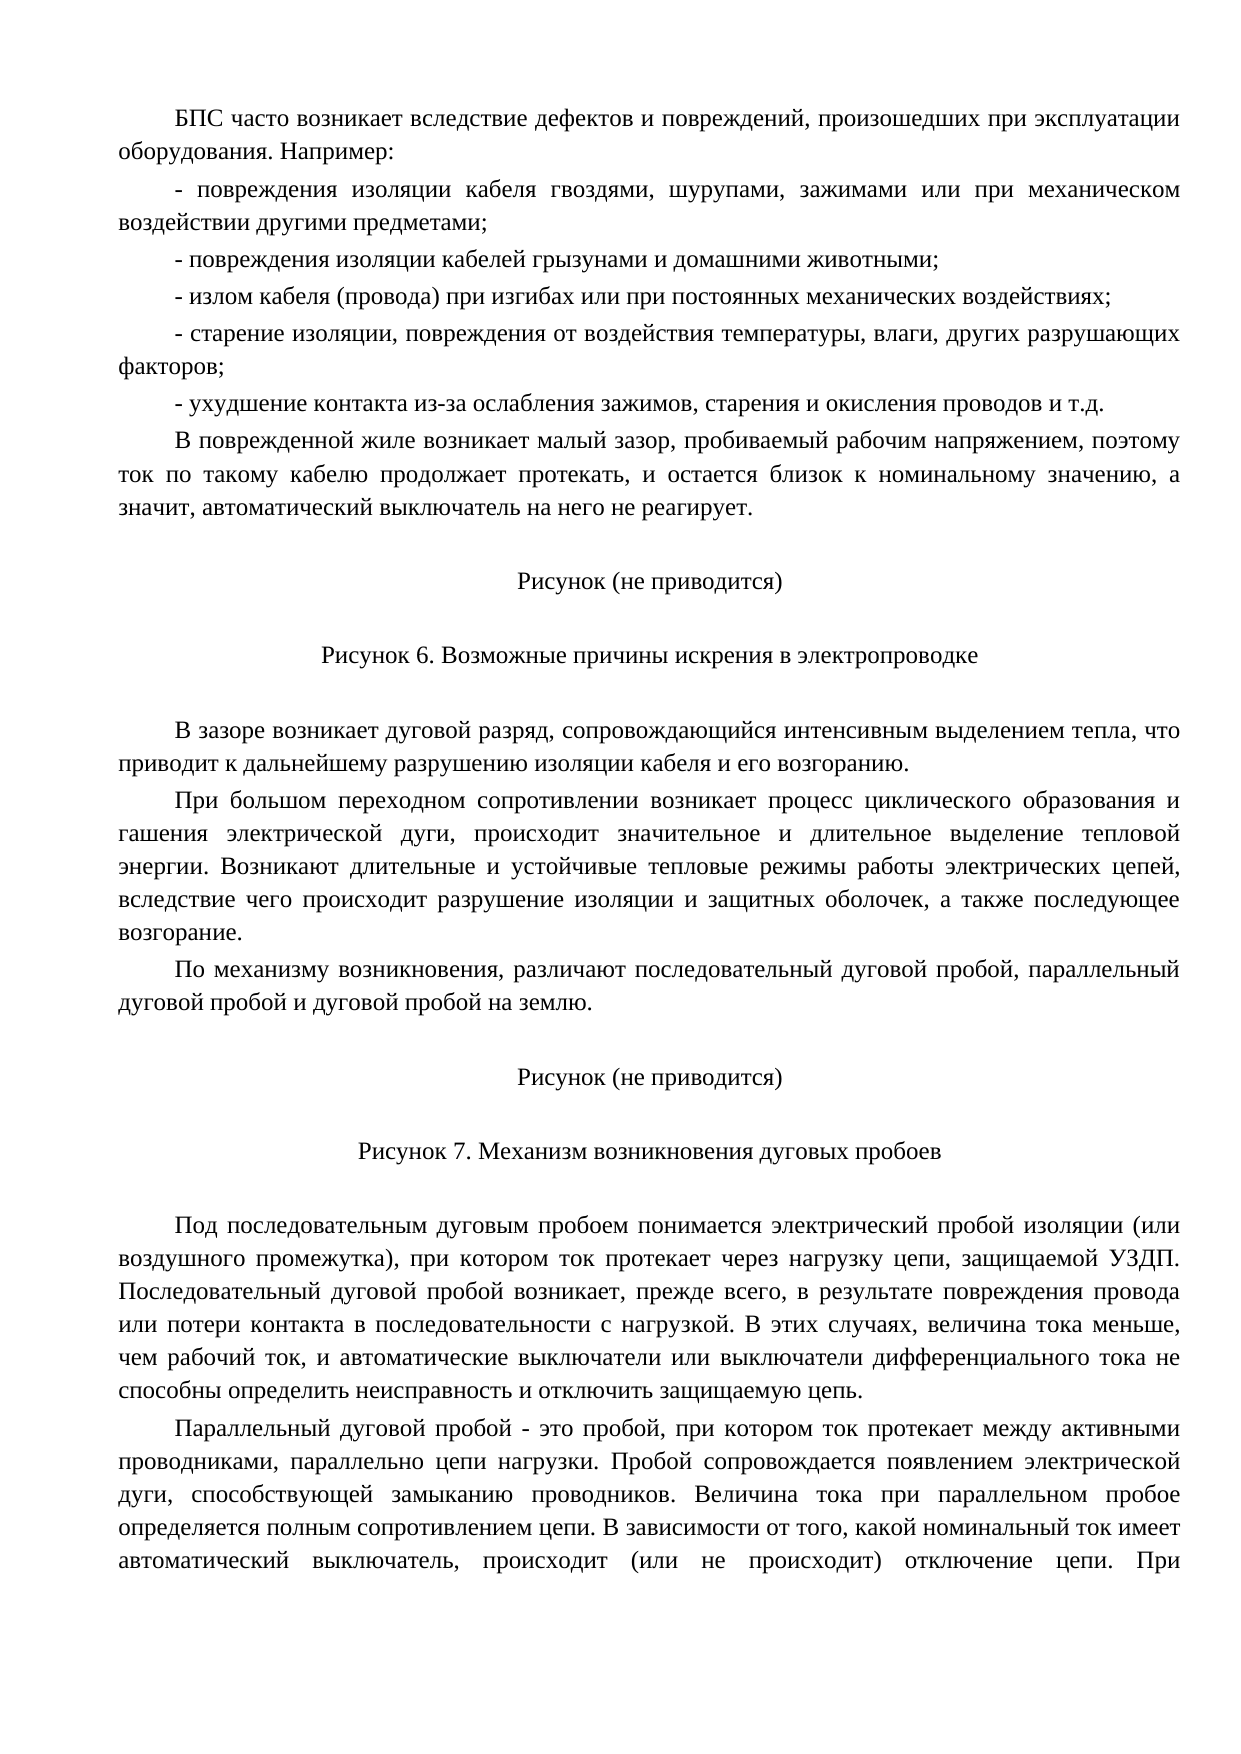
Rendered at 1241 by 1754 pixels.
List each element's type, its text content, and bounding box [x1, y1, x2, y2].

text Рисунок (не приводится) [118, 1062, 1181, 1090]
text - повреждения изоляции кабеля гвоздями, шурупами, зажимами или при механическом воздействии другими предметами; [118, 174, 1181, 235]
text БПС часто возникает вследствие дефектов и повреждений, произошедших при эксплуатации оборудования. Например: [118, 103, 1181, 165]
text - излом кабеля (провода) при изгибах или при постоянных механических воздействиях; [118, 281, 1181, 310]
text Рисунок 7. Механизм возникновения дуговых пробоев [118, 1136, 1181, 1165]
text В поврежденной жиле возникает малый зазор, пробиваемый рабочим напряжением, поэтому ток по такому кабелю продолжает протекать, и остается близок к номинальному значению, а значит, автоматический выключатель на него не реагирует. [118, 426, 1181, 520]
text По механизму возникновения, различают последовательный дуговой пробой, параллельный дуговой пробой и дуговой пробой на землю. [118, 954, 1181, 1016]
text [118, 1413, 1181, 1573]
text Рисунок 6. Возможные причины искрения в электропроводке [118, 640, 1181, 669]
text Рисунок (не приводится) [118, 566, 1181, 595]
text Под последовательным дуговым пробоем понимается электрический пробой изоляции (или воздушного промежутка), при котором ток протекает через нагрузку цепи, защищаемой УЗДП. Последовательный дуговой пробой возникает, прежде всего, в результате повреждения провода или потери контакта в последовательности с нагрузкой. В этих случаях, величина тока меньше, чем рабочий ток, и автоматические выключатели или выключатели дифференциального тока не способны определить неисправность и отключить защищаемую цепь. [118, 1210, 1181, 1404]
text В зазоре возникает дуговой разряд, сопровождающийся интенсивным выделением тепла, что приводит к дальнейшему разрушению изоляции кабеля и его возгоранию. [118, 715, 1181, 777]
text - повреждения изоляции кабелей грызунами и домашними животными; [118, 244, 1181, 273]
text - ухудшение контакта из-за ослабления зажимов, старения и окисления проводов и т.д. [118, 388, 1181, 417]
text При большом переходном сопротивлении возникает процесс циклического образования и гашения электрической дуги, происходит значительное и длительное выделение тепловой энергии. Возникают длительные и устойчивые тепловые режимы работы электрических цепей, вследствие чего происходит разрушение изоляции и защитных оболочек, а также последующее возгорание. [118, 785, 1181, 946]
text - старение изоляции, повреждения от воздействия температуры, влаги, других разрушающих факторов; [118, 318, 1181, 380]
